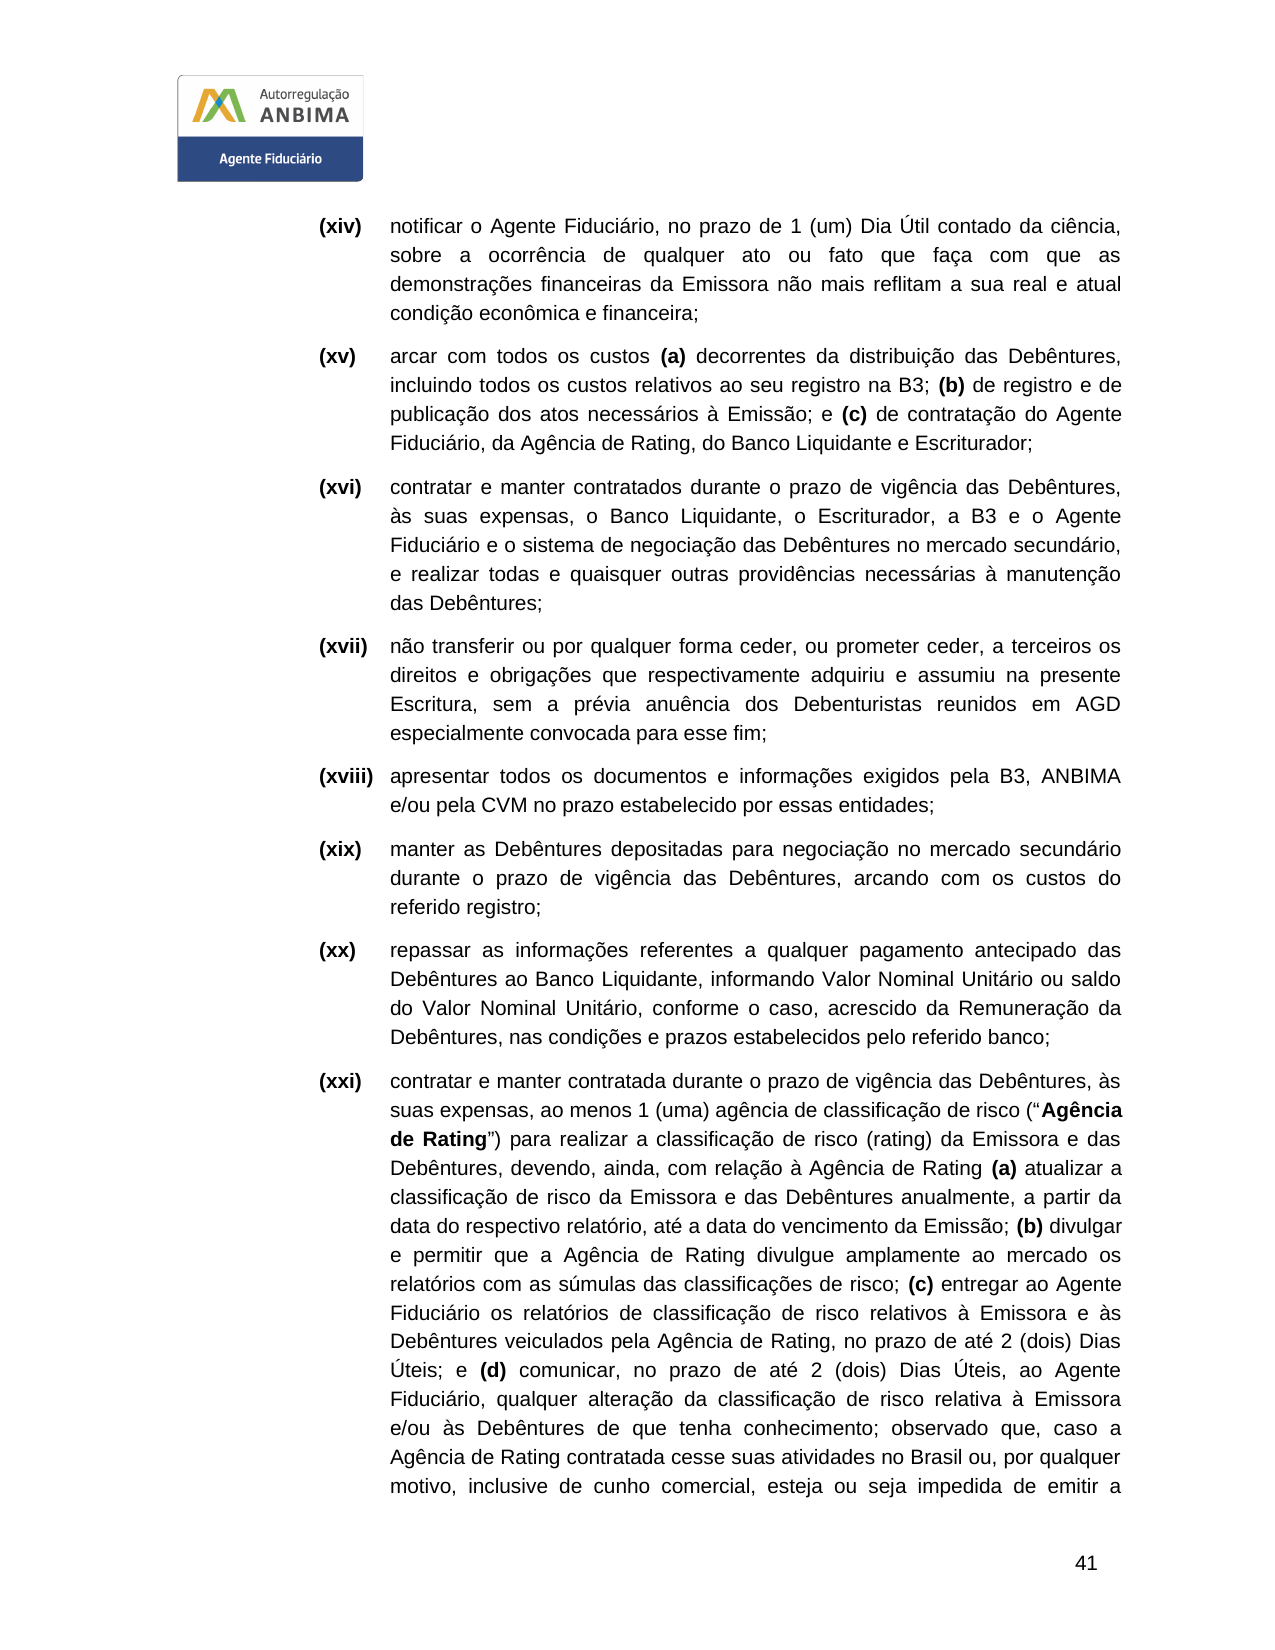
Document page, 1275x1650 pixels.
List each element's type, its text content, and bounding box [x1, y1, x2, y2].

text contratar e manter contratados durante o prazo de vigência das Debêntures, às suas expensas, o Banco Liquidante, o Escriturador, a B3 e o Agente Fiduciário e o sistema de negociação das Debêntures no mercado secundário, e realizar todas e quaisquer outras providências necessárias à manutenção das Debêntures; [319, 474, 1122, 614]
text notificar o Agente Fiduciário, no prazo de 1 (um) Dia Útil contado da ciência, sobre a ocorrência de qualquer ato ou fato que faça com que as demonstrações financeiras da Emissora não mais reflitam a sua real e atual condição econômica e financeira; [319, 214, 1122, 324]
text não transferir ou por qualquer forma ceder, ou prometer ceder, a terceiros os direitos e obrigações que respectivamente adquiriu e assumiu na presente Escritura, sem a prévia anuência dos Debenturistas reunidos em AGD especialmente convocada para esse fim; [319, 634, 1122, 745]
text apresentar todos os documentos e informações exigidos pela B3, ANBIMA e/ou pela CVM no prazo estabelecido por essas entidades; [319, 764, 1122, 817]
text arcar com todos os custos (a) decorrentes da distribuição das Debêntures, incluindo todos os custos relativos ao seu registro na B3; (b) de registro e de publicação dos atos necessários à Emissão; e (c) de contratação do Agente Fiduciário, da Agência de Rating, do Banco Liquidante e Escriturador; [319, 344, 1122, 455]
picture [177, 75, 364, 182]
text repassar as informações referentes a qualquer pagamento antecipado das Debêntures ao Banco Liquidante, informando Valor Nominal Unitário ou saldo do Valor Nominal Unitário, conforme o caso, acrescido da Remuneração da Debêntures, nas condições e prazos estabelecidos pelo referido banco; [319, 938, 1122, 1049]
text manter as Debêntures depositadas para negociação no mercado secundário durante o prazo de vigência das Debêntures, arcando com os custos do referido registro; [319, 837, 1122, 919]
